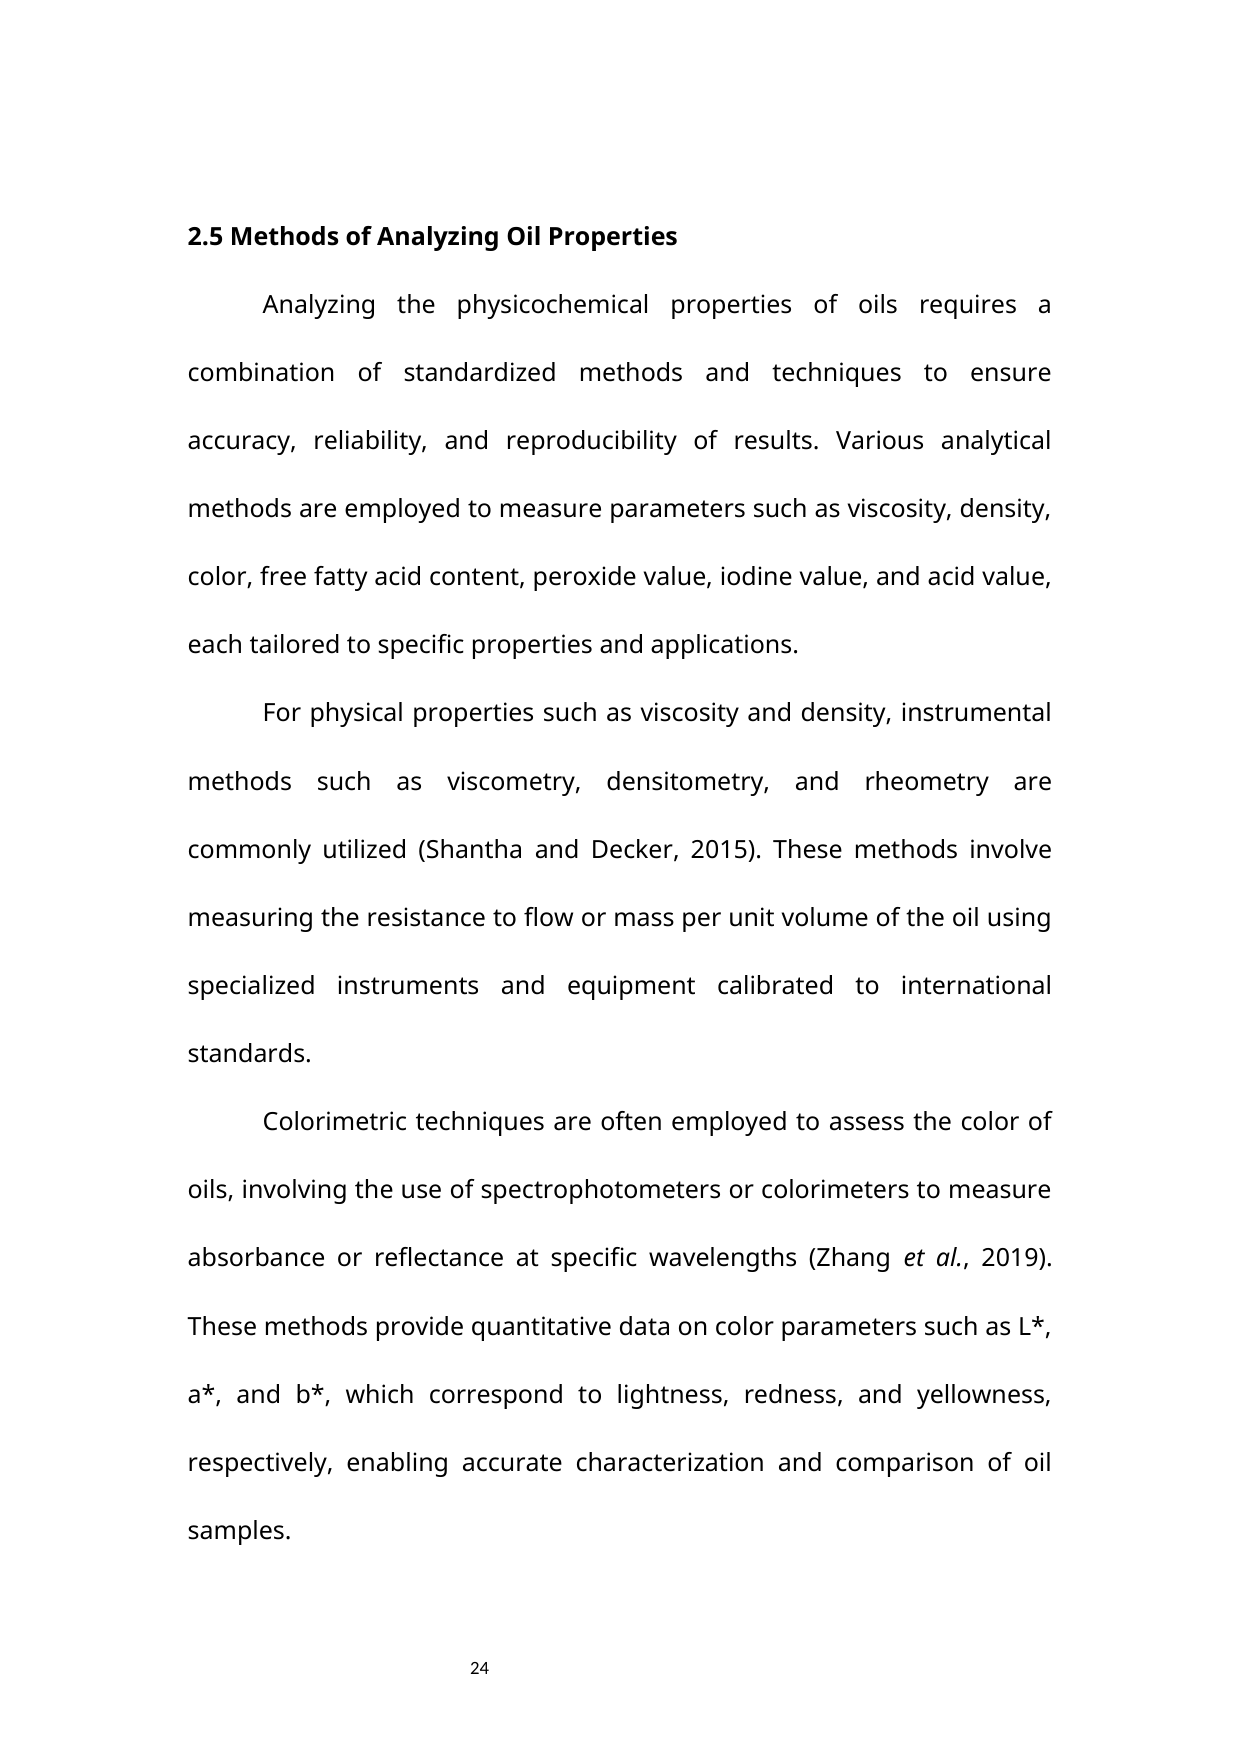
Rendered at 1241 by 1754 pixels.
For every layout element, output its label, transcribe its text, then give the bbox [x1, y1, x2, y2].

text Analyzing the physicochemical properties of oils requires a combination of standardized methods and techniques to ensure accuracy, reliability, and reproducibility of results. Various analytical methods are employed to measure parameters such as viscosity, density, color, free fatty acid content, peroxide value, iodine value, and acid value, each tailored to specific properties and applications. [187, 286, 1053, 661]
text 2.5 Methods of Analyzing Oil Properties [187, 218, 1053, 252]
text For physical properties such as viscosity and density, instrumental methods such as viscometry, densitometry, and rheometry are commonly utilized (Shantha and Decker, 2015). These methods involve measuring the resistance to flow or mass per unit volume of the oil using specialized instruments and equipment calibrated to international standards. [187, 695, 1053, 1070]
text Colorimetric techniques are often employed to assess the color of oils, involving the use of spectrophotometers or colorimeters to measure absorbance or reflectance at specific wavelengths (Zhang et al., 2019). These methods provide quantitative data on color parameters such as L*, a*, and b*, which correspond to lightness, redness, and yellowness, respectively, enabling accurate characterization and comparison of oil samples. [187, 1104, 1053, 1547]
